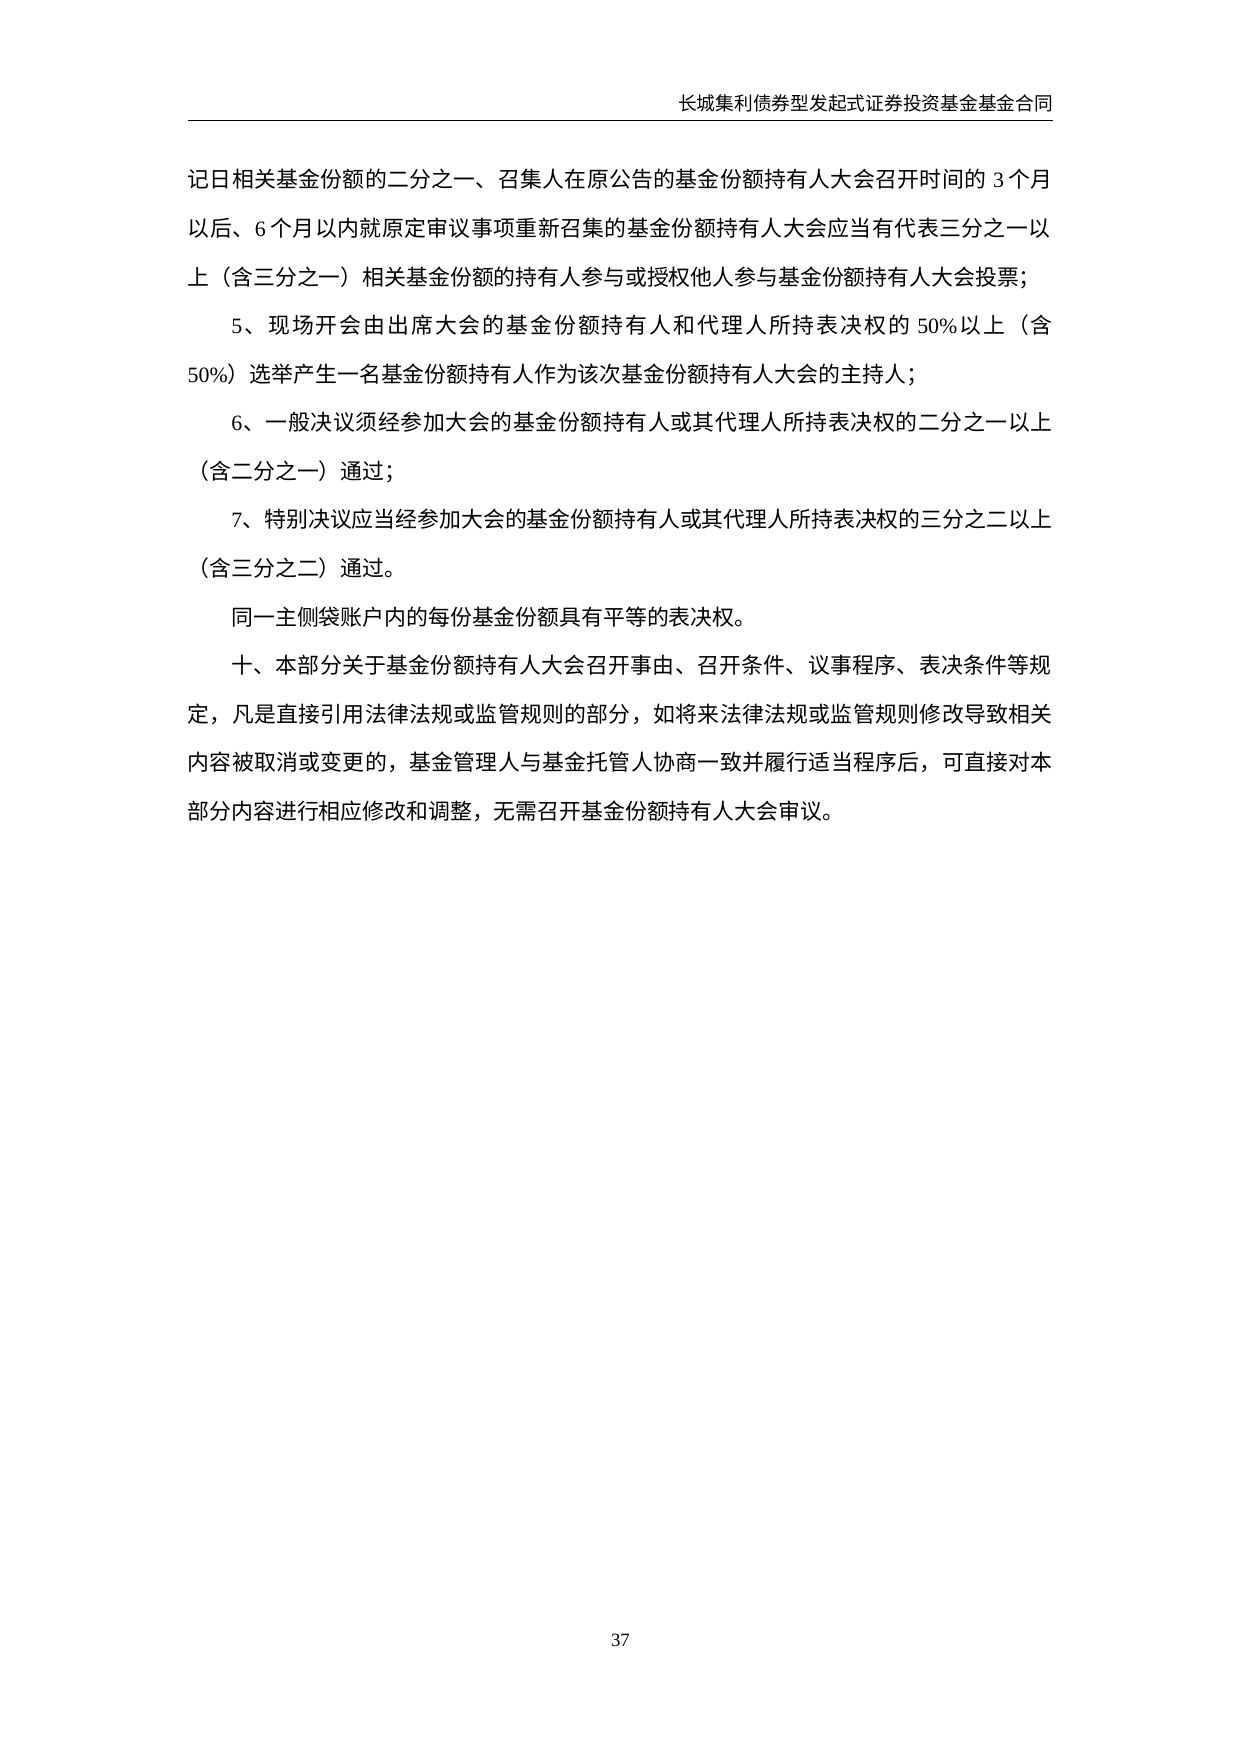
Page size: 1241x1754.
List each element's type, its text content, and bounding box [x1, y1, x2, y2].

text 6、一般决议须经参加大会的基金份额持有人或其代理人所持表决权的二分之一以上（含二分之一）通过； [187, 405, 1053, 486]
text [187, 162, 1053, 292]
text 5、现场开会由出席大会的基金份额持有人和代理人所持表决权的50%以上（含50%）选举产生一名基金份额持有人作为该次基金份额持有人大会的主持人； [187, 308, 1053, 389]
text 十、本部分关于基金份额持有人大会召开事由、召开条件、议事程序、表决条件等规定，凡是直接引用法律法规或监管规则的部分，如将来法律法规或监管规则修改导致相关内容被取消或变更的，基金管理人与基金托管人协商一致并履行适当程序后，可直接对本部分内容进行相应修改和调整，无需召开基金份额持有人大会审议。 [187, 647, 1053, 826]
text 7、特别决议应当经参加大会的基金份额持有人或其代理人所持表决权的三分之二以上（含三分之二）通过。 [187, 502, 1053, 583]
text 同一主侧袋账户内的每份基金份额具有平等的表决权。 [187, 599, 1053, 632]
